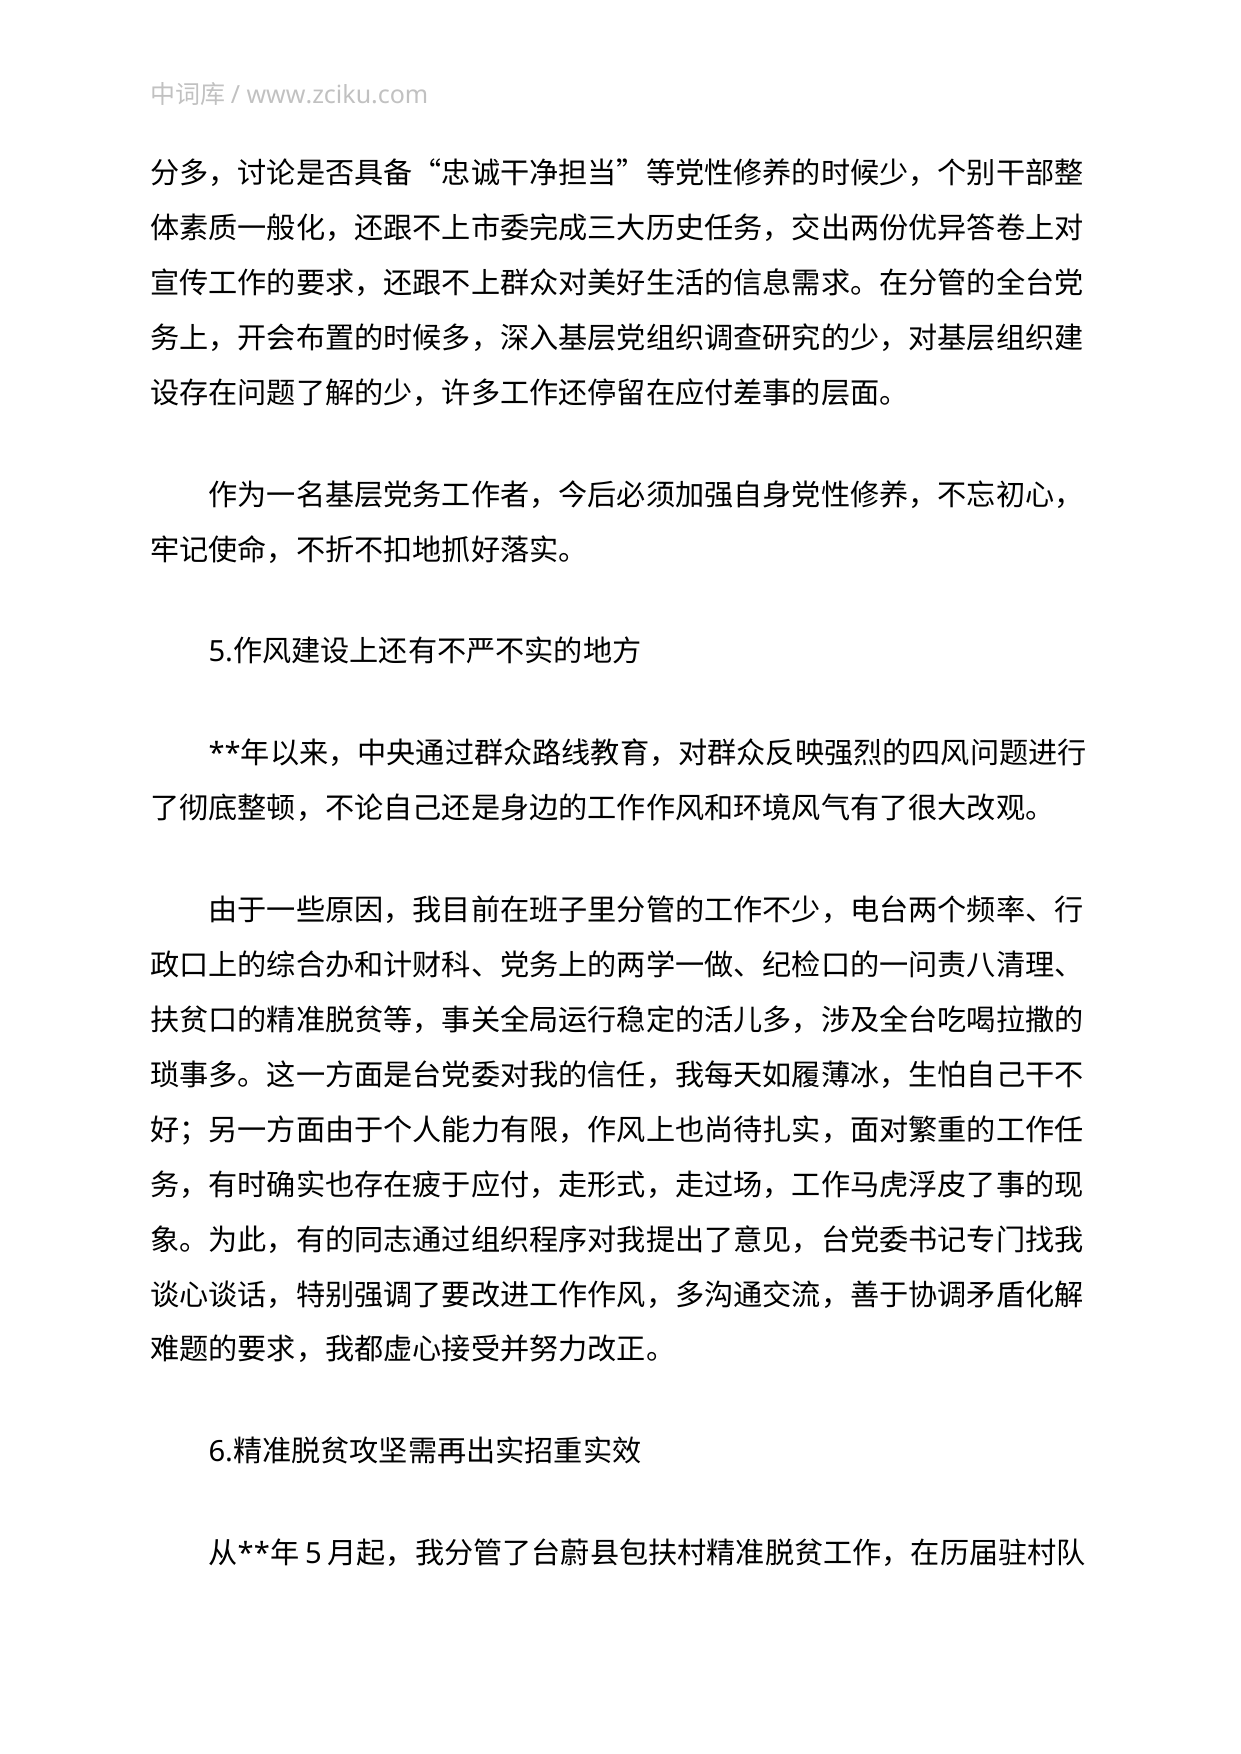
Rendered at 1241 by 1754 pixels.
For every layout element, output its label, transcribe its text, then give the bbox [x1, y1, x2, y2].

text 由于一些原因，我目前在班子里分管的工作不少，电台两个频率、行政口上的综合办和计财科、党务上的两学一做、纪检口的一问责八清理、扶贫口的精准脱贫等，事关全局运行稳定的活儿多，涉及全台吃喝拉撒的琐事多。这一方面是台党委对我的信任，我每天如履薄冰，生怕自己干不好；另一方面由于个人能力有限，作风上也尚待扎实，面对繁重的工作任务，有时确实也存在疲于应付，走形式，走过场，工作马虎浮皮了事的现象。为此，有的同志通过组织程序对我提出了意见，台党委书记专门找我谈心谈话，特别强调了要改进工作作风，多沟通交流，善于协调矛盾化解难题的要求，我都虚心接受并努力改正。 [150, 887, 1090, 1368]
text 6.精准脱贫攻坚需再出实招重实效 [150, 1428, 1090, 1470]
text 5.作风建设上还有不严不实的地方 [150, 628, 1090, 670]
text **年以来，中央通过群众路线教育，对群众反映强烈的四风问题进行了彻底整顿，不论自己还是身边的工作作风和环境风气有了很大改观。 [150, 730, 1090, 827]
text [150, 1530, 1090, 1572]
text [150, 150, 1090, 412]
text 作为一名基层党务工作者，今后必须加强自身党性修养，不忘初心，牢记使命，不折不扣地抓好落实。 [150, 471, 1090, 568]
